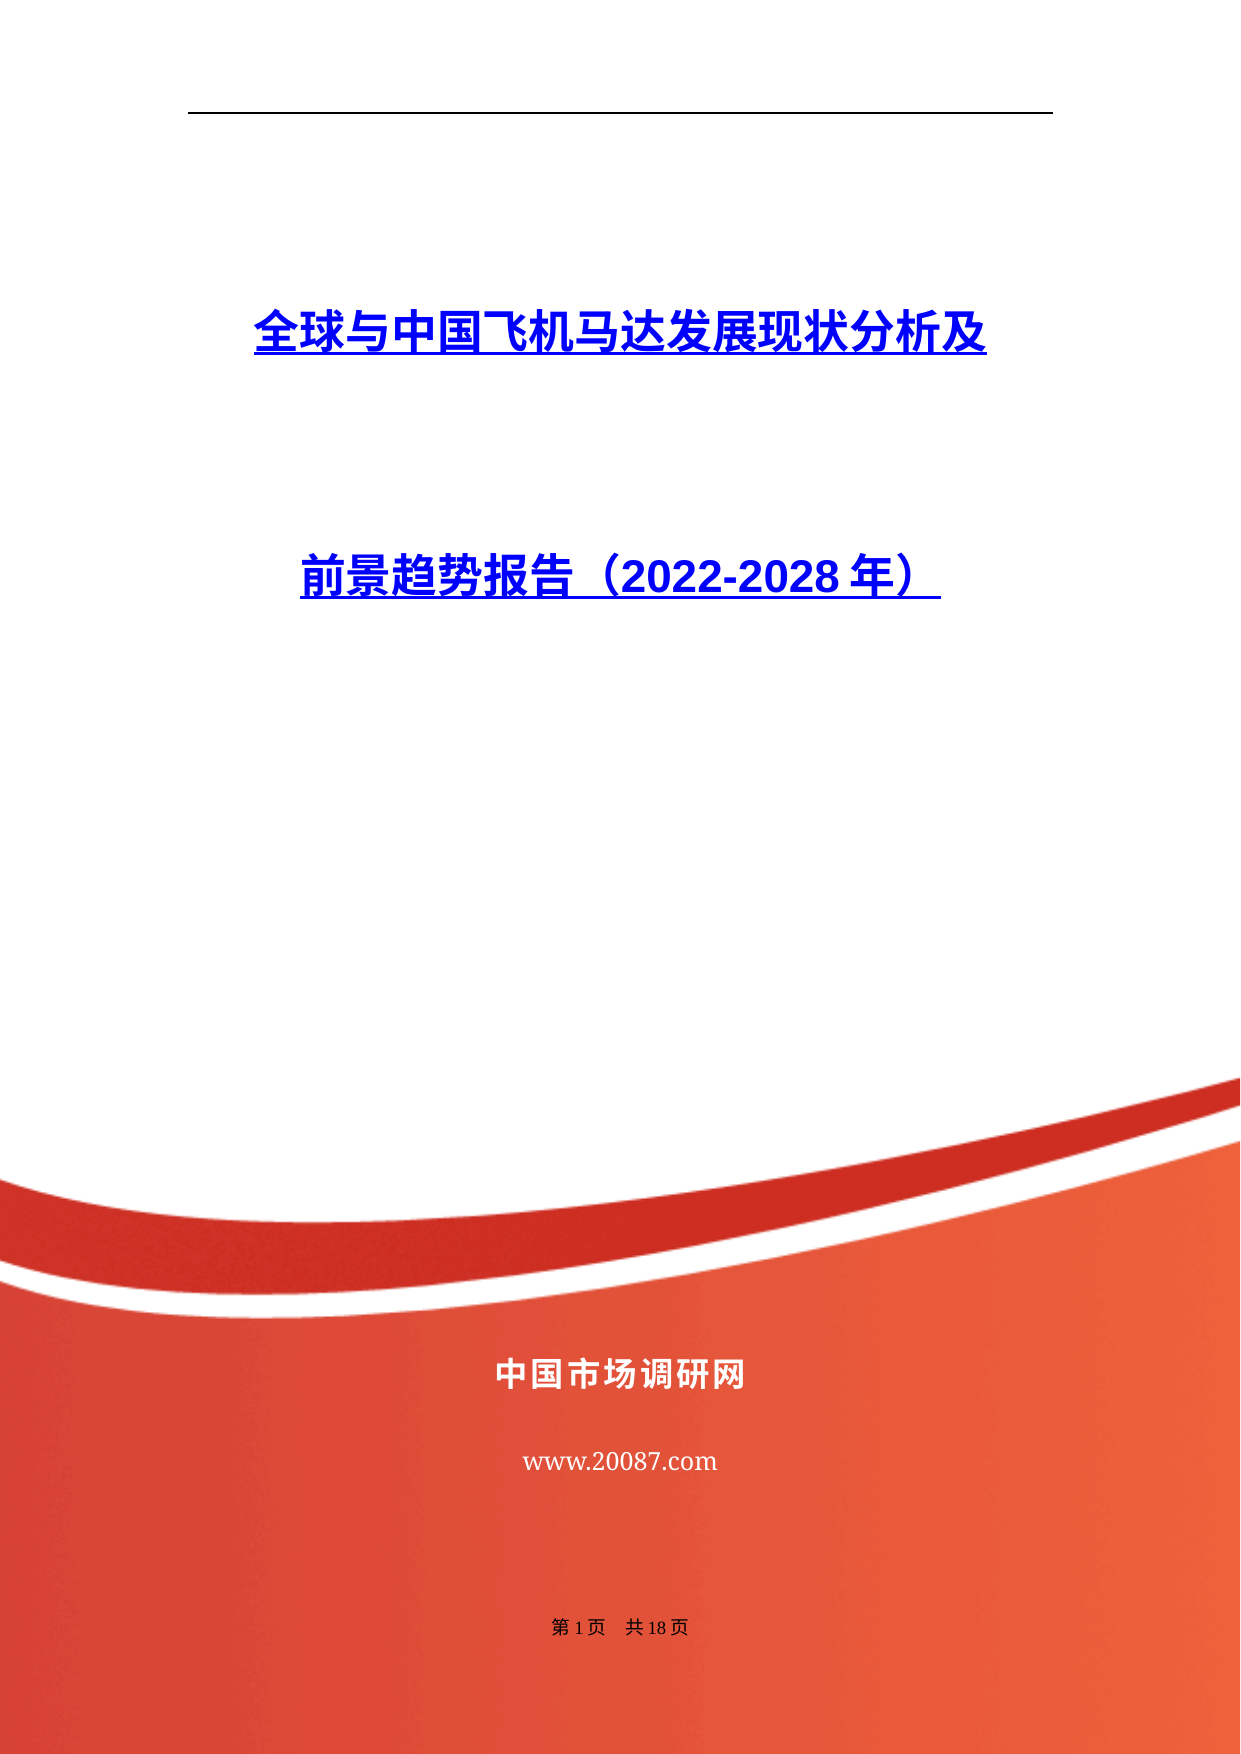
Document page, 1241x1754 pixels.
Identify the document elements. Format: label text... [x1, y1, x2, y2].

text www.20087.com [187, 1428, 1053, 1493]
picture [0, 1006, 1241, 1754]
subtitle 中国市场调研网 [187, 1339, 1053, 1404]
table_header 全球与中国飞机马达发展现状分析及前景趋势报告（2022-2028年） [188, 207, 1053, 773]
